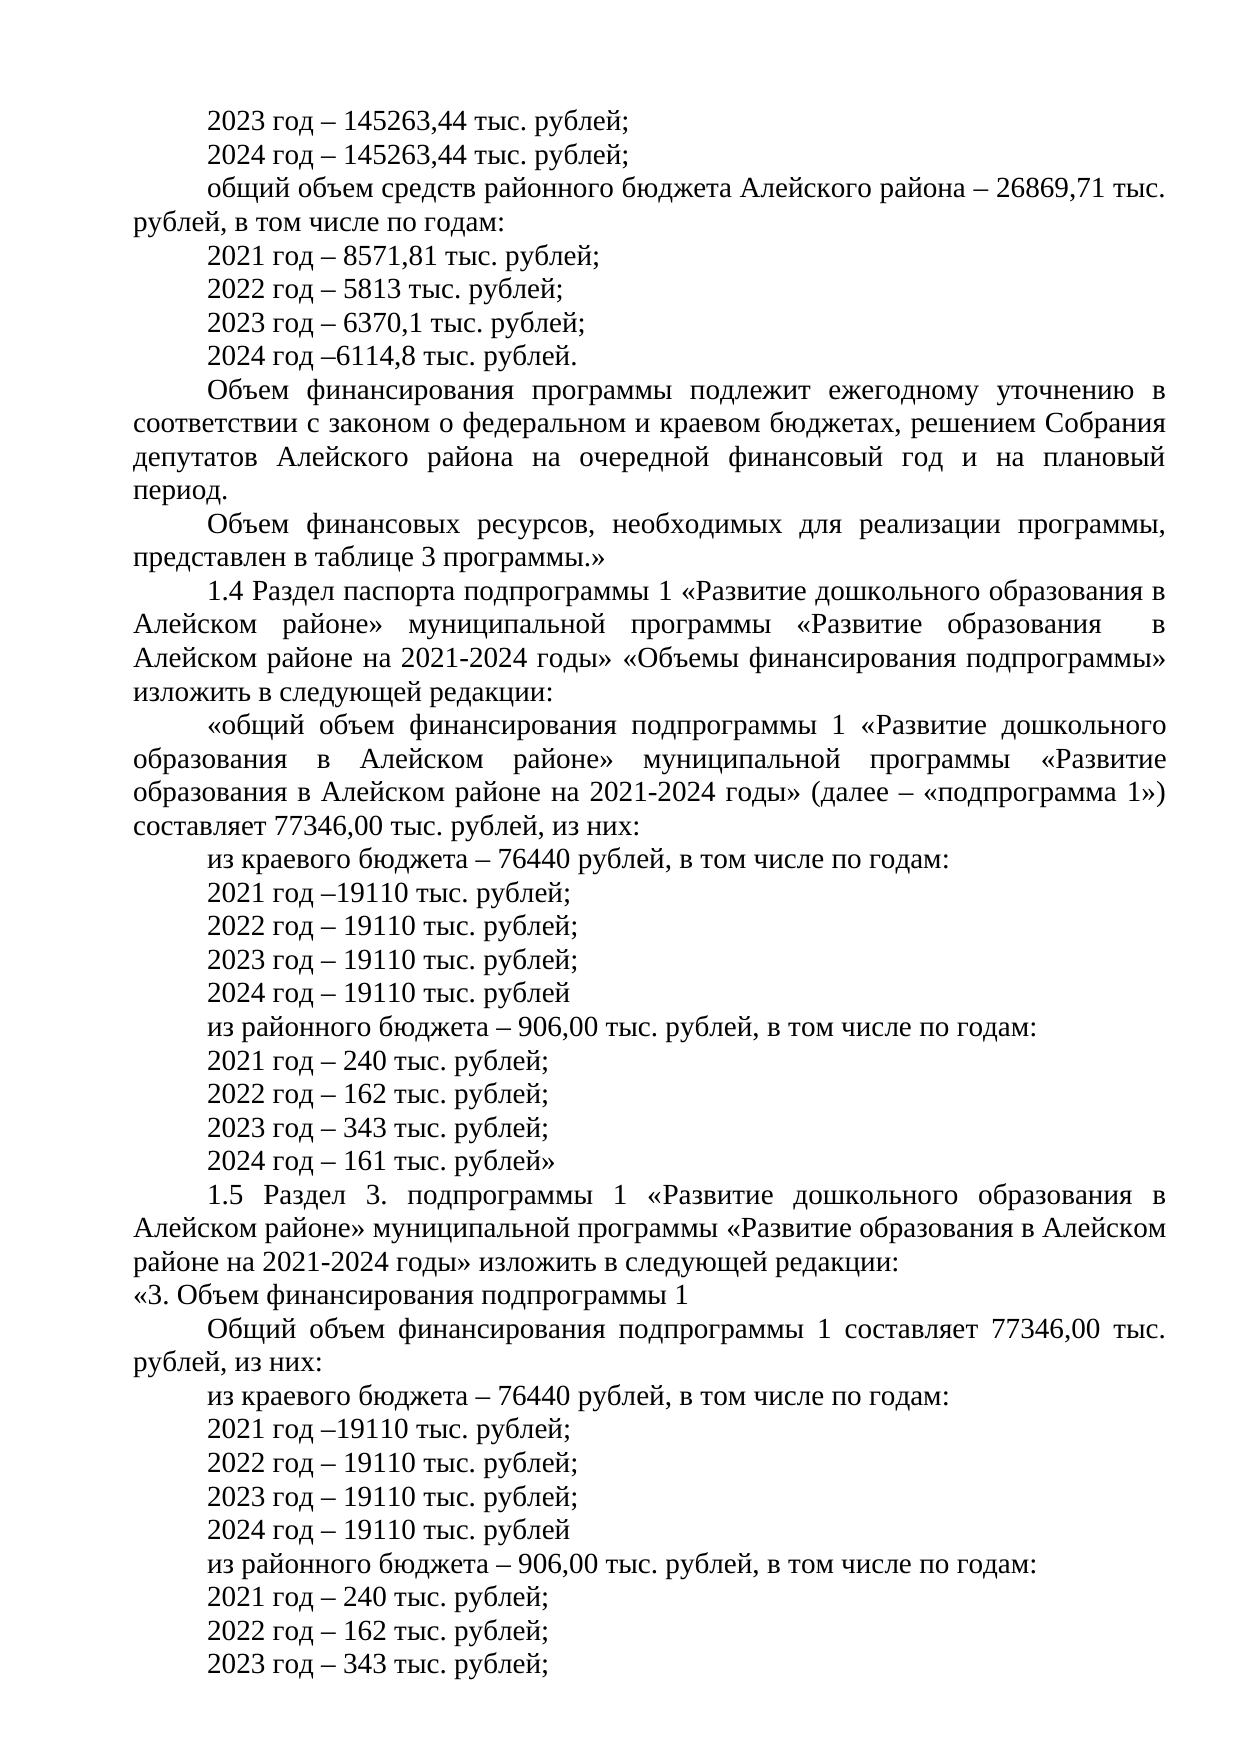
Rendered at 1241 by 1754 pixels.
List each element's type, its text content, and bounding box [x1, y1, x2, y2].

text «общий объем финансирования подпрограммы 1 «Развитие дошкольного образования в Алейском районе» муниципальной программы «Развитие образования в Алейском районе на 2021-2024 годы» (далее – «подпрограмма 1») составляет 77346,00 тыс. рублей, из них: [133, 707, 1167, 841]
text 2022 год – 5813 тыс. рублей; [133, 271, 1167, 305]
text 2021 год – 8571,81 тыс. рублей; [133, 238, 1167, 271]
text 2023 год – 145263,44 тыс. рублей; [133, 103, 1167, 137]
text 1.4 Раздел паспорта подпрограммы 1 «Развитие дошкольного образования в Алейском районе» муниципальной программы «Развитие образования в Алейском районе на 2021-2024 годы» «Объемы финансирования подпрограммы» изложить в следующей редакции: [133, 573, 1167, 707]
text Объем финансовых ресурсов, необходимых для реализации программы, представлен в таблице 3 программы.» [133, 506, 1167, 573]
text 2023 год – 6370,1 тыс. рублей; [133, 305, 1167, 338]
text 2022 год – 19110 тыс. рублей; [133, 1445, 1167, 1479]
text из районного бюджета – 906,00 тыс. рублей, в том числе по годам: [133, 1009, 1167, 1043]
text 2021 год –19110 тыс. рублей; [133, 875, 1167, 908]
text 1.5 Раздел 3. подпрограммы 1 «Развитие дошкольного образования в Алейском районе» муниципальной программы «Развитие образования в Алейском районе на 2021-2024 годы» изложить в следующей редакции: [133, 1177, 1167, 1277]
text из краевого бюджета – 76440 рублей, в том числе по годам: [133, 1378, 1167, 1412]
text 2022 год – 19110 тыс. рублей; [133, 908, 1167, 942]
text «3. Объем финансирования подпрограммы 1 [133, 1277, 1167, 1311]
text 2022 год – 162 тыс. рублей; [133, 1076, 1167, 1110]
text 2024 год – 19110 тыс. рублей [133, 1512, 1167, 1546]
text из краевого бюджета – 76440 рублей, в том числе по годам: [133, 841, 1167, 875]
text 2024 год – 145263,44 тыс. рублей; [133, 137, 1167, 171]
text 2024 год –6114,8 тыс. рублей. [133, 338, 1167, 372]
text из районного бюджета – 906,00 тыс. рублей, в том числе по годам: [133, 1546, 1167, 1579]
text Общий объем финансирования подпрограммы 1 составляет 77346,00 тыс. рублей, из них: [133, 1311, 1167, 1378]
text 2023 год – 19110 тыс. рублей; [133, 942, 1167, 976]
text 2023 год – 343 тыс. рублей; [133, 1110, 1167, 1143]
text 2021 год – 240 тыс. рублей; [133, 1579, 1167, 1613]
text Объем финансирования программы подлежит ежегодному уточнению в соответствии с законом о федеральном и краевом бюджетах, решением Собрания депутатов Алейского района на очередной финансовый год и на плановый период. [133, 372, 1167, 506]
text 2023 год – 343 тыс. рублей; [133, 1646, 1167, 1680]
text 2024 год – 19110 тыс. рублей [133, 976, 1167, 1009]
text 2022 год – 162 тыс. рублей; [133, 1613, 1167, 1646]
text общий объем средств районного бюджета Алейского района – 26869,71 тыс. рублей, в том числе по годам: [133, 171, 1167, 238]
text 2021 год –19110 тыс. рублей; [133, 1412, 1167, 1445]
text 2021 год – 240 тыс. рублей; [133, 1043, 1167, 1076]
text 2024 год – 161 тыс. рублей» [133, 1143, 1167, 1177]
text 2023 год – 19110 тыс. рублей; [133, 1479, 1167, 1512]
